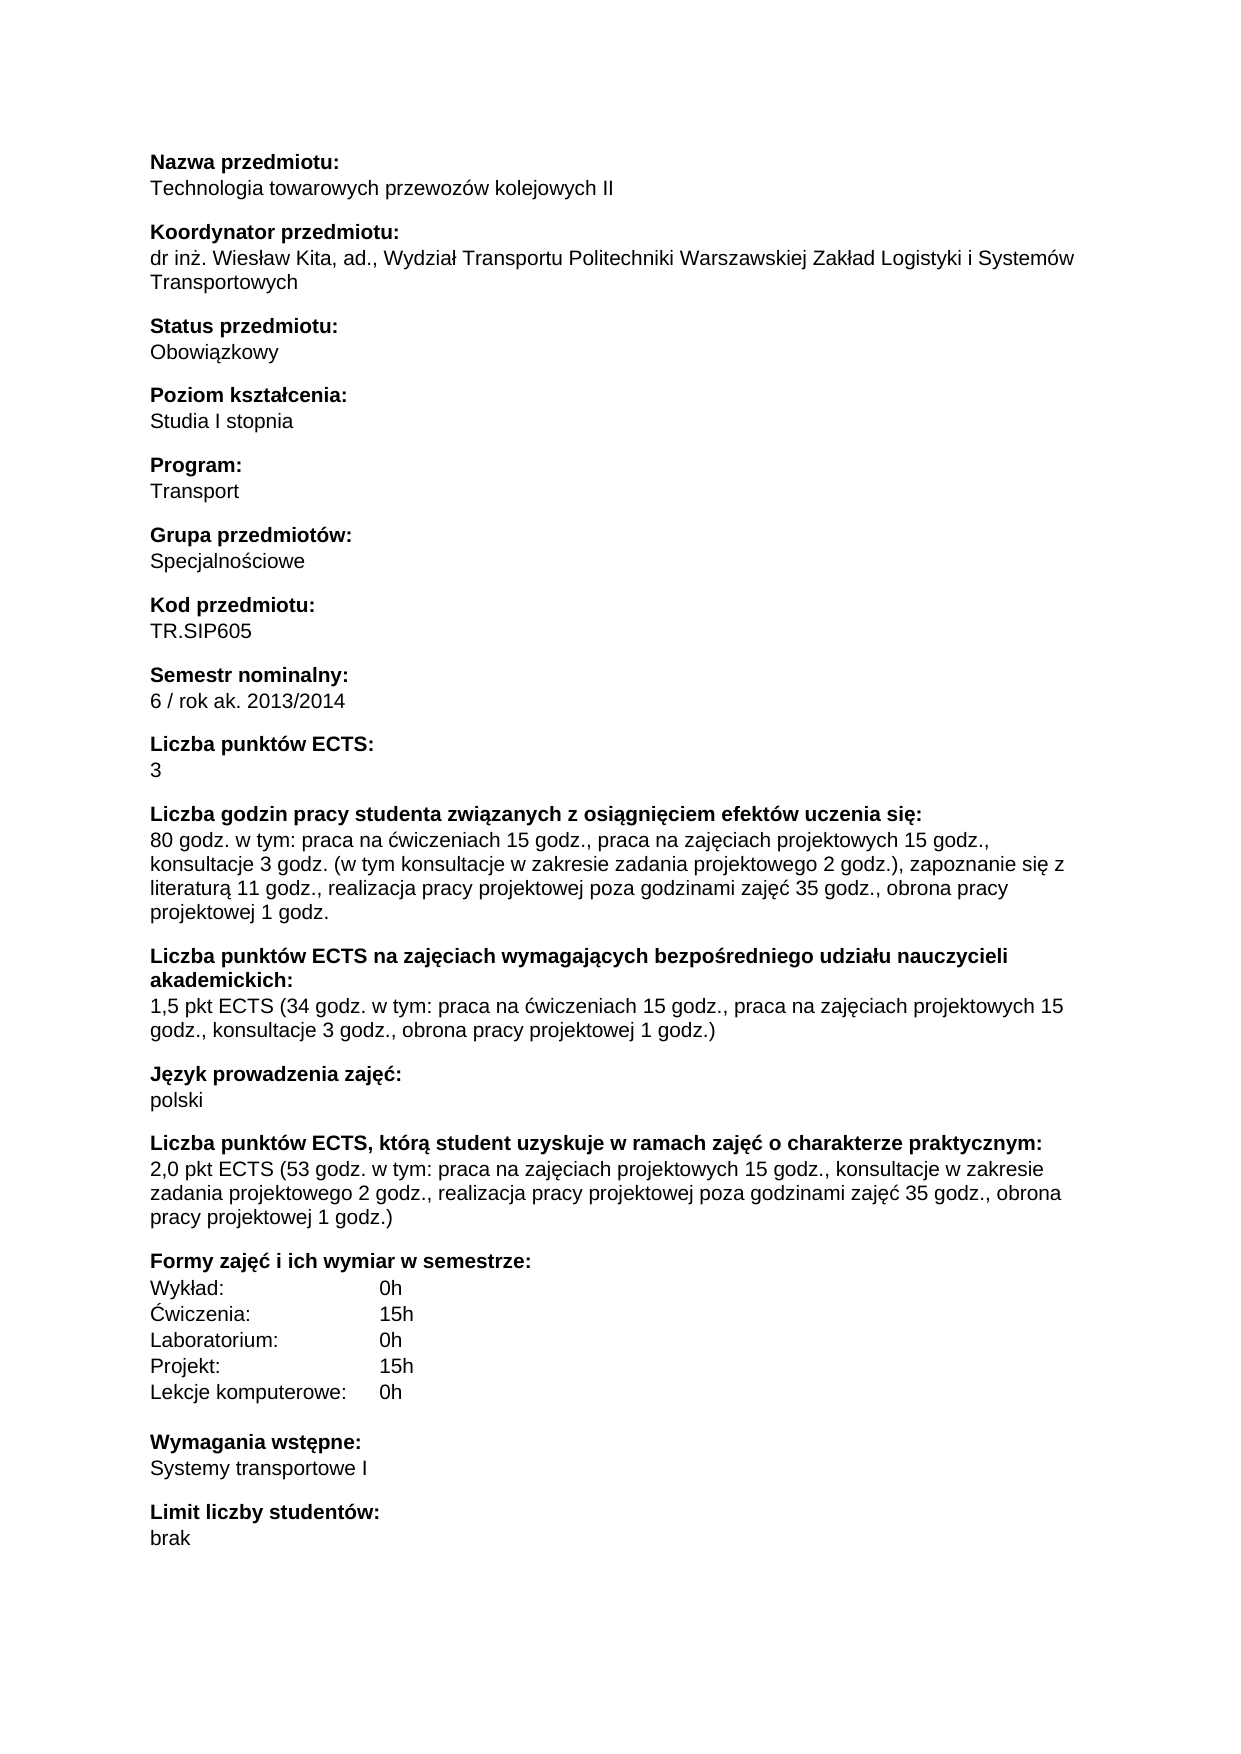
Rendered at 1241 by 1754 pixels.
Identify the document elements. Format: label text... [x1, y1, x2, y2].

table_cell Lekcje komputerowe: [140, 1380, 367, 1404]
table_cell 15h [369, 1300, 597, 1326]
text Transport [150, 479, 1090, 503]
text Liczba godzin pracy studenta związanych z osiągnięciem efektów uczenia się: [150, 802, 1090, 826]
text Nazwa przedmiotu: [150, 150, 1090, 174]
text Formy zajęć i ich wymiar w semestrze: [150, 1249, 1090, 1273]
text 1,5 pkt ECTS (34 godz. w tym: praca na ćwiczeniach 15 godz., praca na zajęciach projektowych 15 godz., konsultacje 3 godz., obrona pracy projektowej 1 godz.) [150, 994, 1090, 1042]
table_cell 0h [369, 1378, 597, 1404]
text 2,0 pkt ECTS (53 godz. w tym: praca na zajęciach projektowych 15 godz., konsultacje w zakresie zadania projektowego 2 godz., realizacja pracy projektowej poza godzinami zajęć 35 godz., obrona pracy projektowej 1 godz.) [150, 1157, 1090, 1229]
text Systemy transportowe I [150, 1456, 1090, 1480]
text brak [150, 1526, 1090, 1549]
text Program: [150, 453, 1090, 477]
table_cell Ćwiczenia: [140, 1302, 367, 1326]
text Studia I stopnia [150, 409, 1090, 433]
table_cell 0h [369, 1326, 597, 1352]
text Technologia towarowych przewozów kolejowych II [150, 176, 1090, 200]
text Semestr nominalny: [150, 662, 1090, 686]
text 80 godz. w tym: praca na ćwiczeniach 15 godz., praca na zajęciach projektowych 15 godz., konsultacje 3 godz. (w tym konsultacje w zakresie zadania projektowego 2 godz.), zapoznanie się z literaturą 11 godz., realizacja pracy projektowej poza godzinami zajęć 35 godz., obrona pracy projektowej 1 godz. [150, 828, 1090, 924]
text Grupa przedmiotów: [150, 523, 1090, 547]
text Status przedmiotu: [150, 313, 1090, 337]
text Kod przedmiotu: [150, 593, 1090, 617]
table_header 0h [369, 1276, 597, 1300]
text Limit liczby studentów: [150, 1499, 1090, 1523]
text 6 / rok ak. 2013/2014 [150, 688, 1090, 712]
text Koordynator przedmiotu: [150, 220, 1090, 244]
text Liczba punktów ECTS na zajęciach wymagających bezpośredniego udziału nauczycieli akademickich: [150, 944, 1090, 992]
table_cell Projekt: [140, 1354, 367, 1378]
text Wymagania wstępne: [150, 1430, 1090, 1454]
text 3 [150, 758, 1090, 782]
text Język prowadzenia zajęć: [150, 1061, 1090, 1085]
text Obowiązkowy [150, 339, 1090, 363]
text TR.SIP605 [150, 619, 1090, 643]
text Liczba punktów ECTS, którą student uzyskuje w ramach zajęć o charakterze praktycznym: [150, 1131, 1090, 1155]
table_cell Laboratorium: [140, 1328, 367, 1352]
table_header Wykład: [140, 1276, 367, 1300]
text dr inż. Wiesław Kita, ad., Wydział Transportu Politechniki Warszawskiej Zakład Logistyki i Systemów Transportowych [150, 246, 1090, 294]
text polski [150, 1087, 1090, 1111]
text Poziom kształcenia: [150, 383, 1090, 407]
text Specjalnościowe [150, 549, 1090, 573]
table_cell 15h [369, 1352, 597, 1378]
text Liczba punktów ECTS: [150, 732, 1090, 756]
